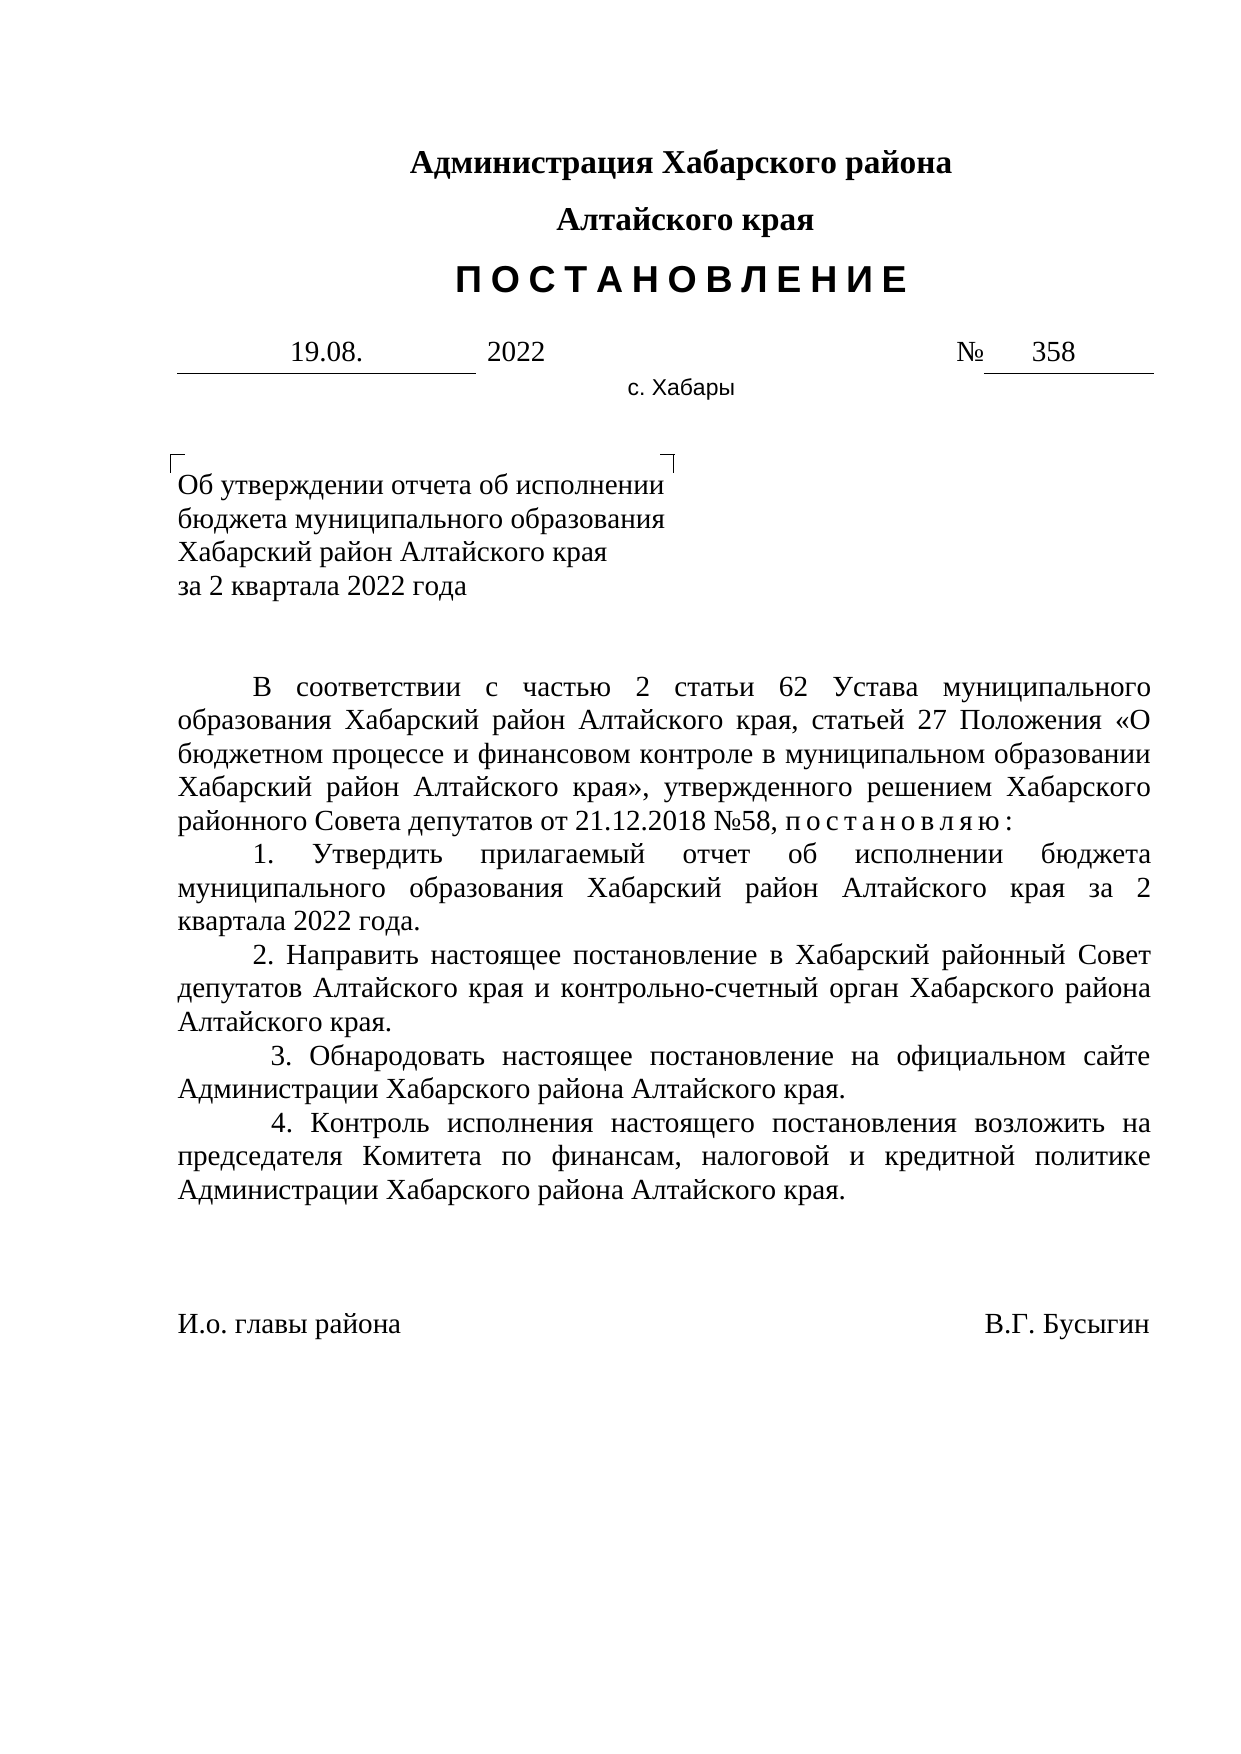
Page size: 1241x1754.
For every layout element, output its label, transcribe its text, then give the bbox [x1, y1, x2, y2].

table_header Администрация Хабарского района Алтайского края ПОСТАНОВЛЕНИЕ [166, 142, 1196, 334]
text 3. Обнародовать настоящее постановление на официальном сайте Администрации Хабарского района Алтайского края. [177, 1038, 1152, 1105]
text И.о. главы района В.Г. Бусыгин [177, 1306, 1152, 1339]
table_cell с. Хабары [166, 334, 1196, 434]
text 2. Направить настоящее постановление в Хабарский районный Совет депутатов Алтайского края и контрольно-счетный орган Хабарского района Алтайского края. [177, 937, 1152, 1038]
text 4. Контроль исполнения настоящего постановления возложить на председателя Комитета по финансам, налоговой и кредитной политике Администрации Хабарского района Алтайского края. [177, 1105, 1152, 1205]
text 1. Утвердить прилагаемый отчет об исполнении бюджета муниципального образования Хабарский район Алтайского края за 2 квартала 2022 года. [177, 836, 1152, 937]
text В соответствии с частью 2 статьи 62 Устава муниципального образования Хабарский район Алтайского края, статьей 27 Положения «О бюджетном процессе и финансовом контроле в муниципальном образовании Хабарский район Алтайского края», утвержденного решением Хабарского районного Совета депутатов от 21.12.2018 №58, постановляю: [177, 669, 1152, 836]
table_cell Об утверждении отчета об исполнении бюджета муниципального образования Хабарский район Алтайского края за 2 квартала 2022 года [166, 434, 1196, 669]
